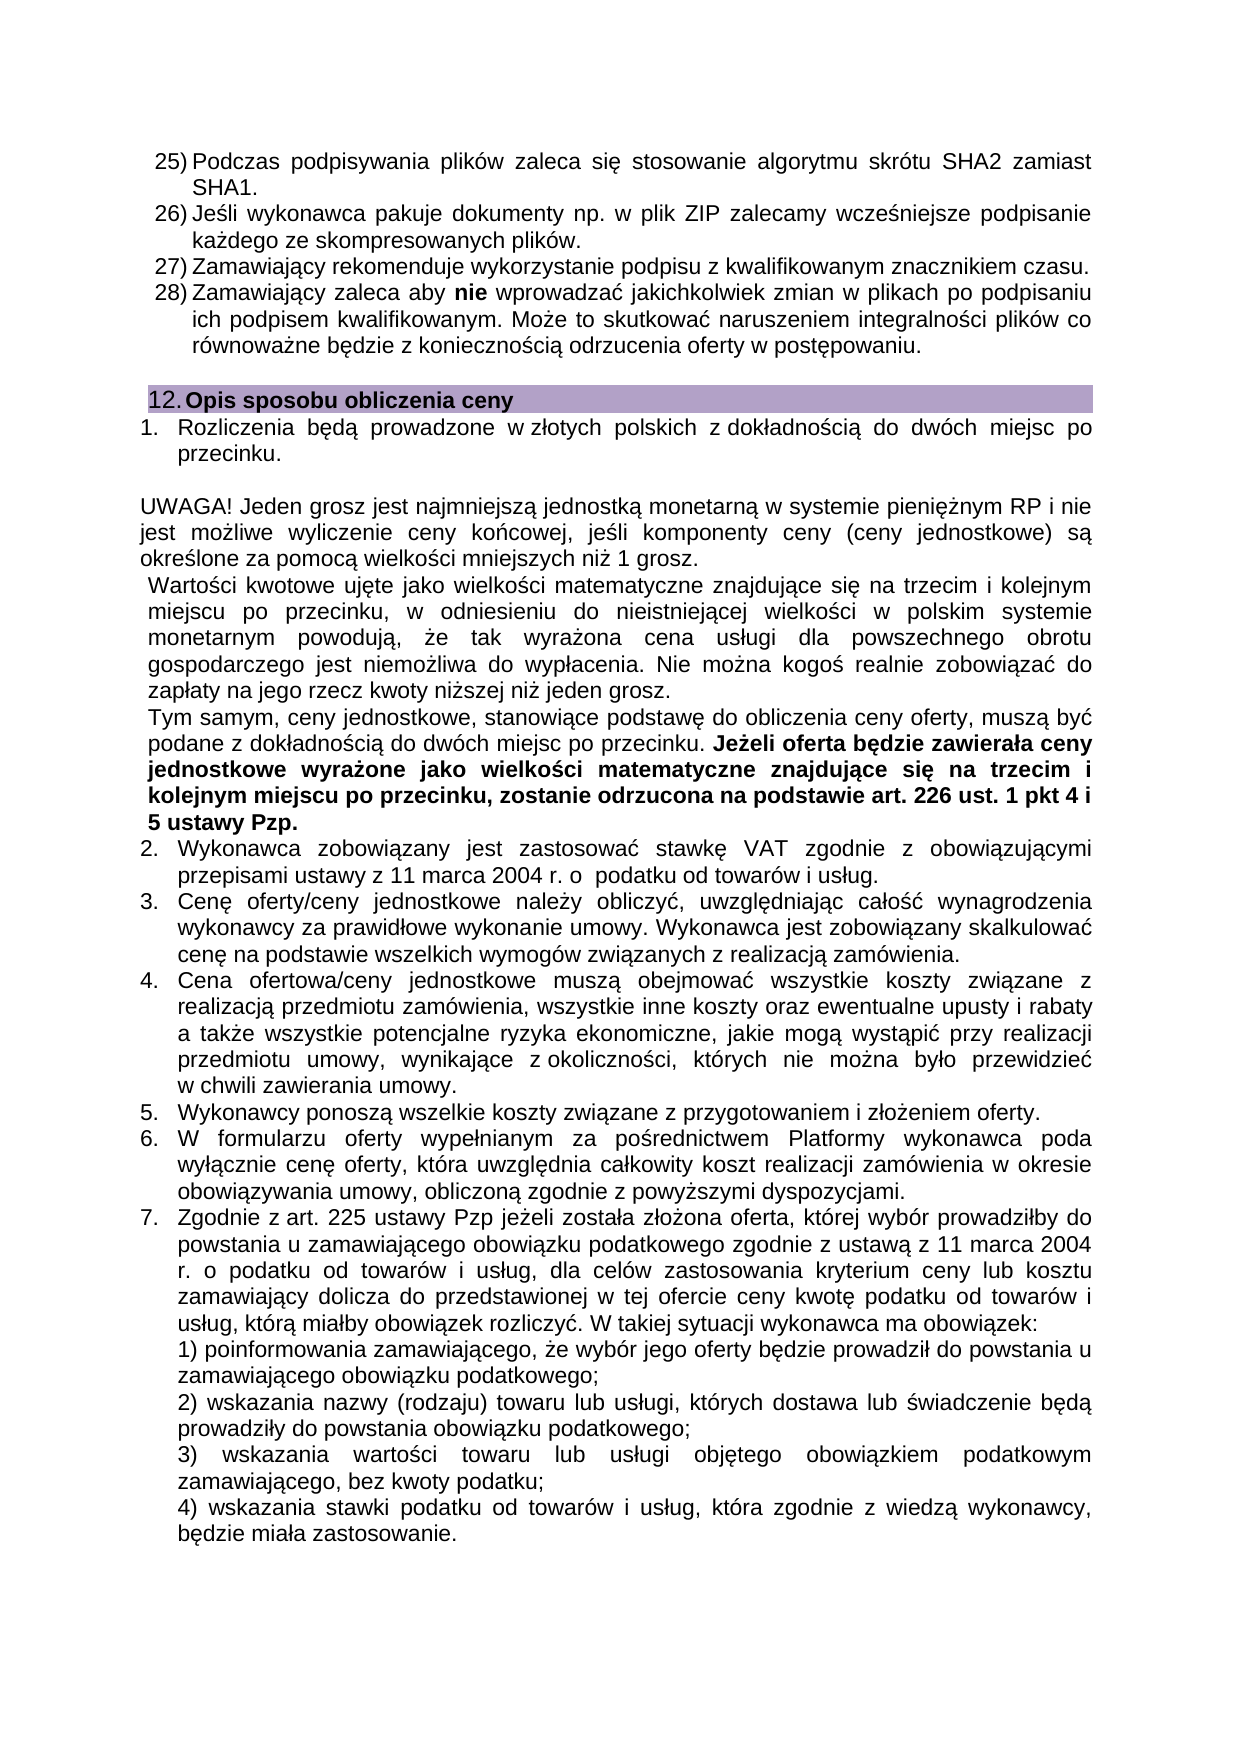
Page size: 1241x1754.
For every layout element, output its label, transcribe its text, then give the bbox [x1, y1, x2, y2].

list Zamawiający rekomenduje wykorzystanie podpisu z kwalifikowanym znacznikiem czasu. [154, 253, 1093, 279]
list Opis sposobu obliczenia ceny [148, 385, 1093, 413]
list Zamawiający zaleca aby nie wprowadzać jakichkolwiek zmian w plikach po podpisaniu ich podpisem kwalifikowanym. Może to skutkować naruszeniem integralności plików co równoważne będzie z koniecznością odrzucenia oferty w postępowaniu. [154, 279, 1093, 358]
text Wartości kwotowe ujęte jako wielkości matematyczne znajdujące się na trzecim i kolejnym miejscu po przecinku, w odniesieniu do nieistniejącej wielkości w polskim systemie monetarnym powodują, że tak wyrażona cena usługi dla powszechnego obrotu gospodarczego jest niemożliwa do wypłacenia. Nie można kogoś realnie zobowiązać do zapłaty na jego rzecz kwoty niższej niż jeden grosz. [148, 572, 1093, 703]
list Wykonawca zobowiązany jest zastosować stawkę VAT zgodnie z obowiązującymi przepisami ustawy z 11 marca 2004 r. o podatku od towarów i usług. [140, 835, 1093, 888]
list Cena ofertowa/ceny jednostkowe muszą obejmować wszystkie koszty związane z realizacją przedmiotu zamówienia, wszystkie inne koszty oraz ewentualne upusty i rabaty a także wszystkie potencjalne ryzyka ekonomiczne, jakie mogą wystąpić przy realizacji przedmiotu umowy, wynikające z okoliczności, których nie można było przewidzieć w chwili zawierania umowy. [140, 967, 1093, 1099]
list Wykonawcy ponoszą wszelkie koszty związane z przygotowaniem i złożeniem oferty. [140, 1099, 1093, 1125]
list Jeśli wykonawca pakuje dokumenty np. w plik ZIP zalecamy wcześniejsze podpisanie każdego ze skompresowanych plików. [154, 200, 1093, 253]
list Cenę oferty/ceny jednostkowe należy obliczyć, uwzględniając całość wynagrodzenia wykonawcy za prawidłowe wykonanie umowy. Wykonawca jest zobowiązany skalkulować cenę na podstawie wszelkich wymogów związanych z realizacją zamówienia. [140, 888, 1093, 967]
text 4) wskazania stawki podatku od towarów i usług, która zgodnie z wiedzą wykonawcy, będzie miała zastosowanie. [177, 1494, 1093, 1547]
list Podczas podpisywania plików zaleca się stosowanie algorytmu skrótu SHA2 zamiast SHA1. [154, 148, 1093, 200]
text 3) wskazania wartości towaru lub usługi objętego obowiązkiem podatkowym zamawiającego, bez kwoty podatku; [177, 1441, 1093, 1494]
text Tym samym, ceny jednostkowe, stanowiące podstawę do obliczenia ceny oferty, muszą być podane z dokładnością do dwóch miejsc po przecinku. Jeżeli oferta będzie zawierała ceny jednostkowe wyrażone jako wielkości matematyczne znajdujące się na trzecim i kolejnym miejscu po przecinku, zostanie odrzucona na podstawie art. 226 ust. 1 pkt 4 i 5 ustawy Pzp. [148, 703, 1093, 835]
text UWAGA! Jeden grosz jest najmniejszą jednostką monetarną w systemie pieniężnym RP i nie jest możliwe wyliczenie ceny końcowej, jeśli komponenty ceny (ceny jednostkowe) są określone za pomocą wielkości mniejszych niż 1 grosz. [140, 493, 1093, 572]
list Rozliczenia będą prowadzone w złotych polskich z dokładnością do dwóch miejsc po przecinku. [140, 413, 1093, 466]
text 1) poinformowania zamawiającego, że wybór jego oferty będzie prowadził do powstania u zamawiającego obowiązku podatkowego; [177, 1336, 1093, 1389]
text 2) wskazania nazwy (rodzaju) towaru lub usługi, których dostawa lub świadczenie będą prowadziły do powstania obowiązku podatkowego; [177, 1389, 1093, 1441]
list Zgodnie z art. 225 ustawy Pzp jeżeli została złożona oferta, której wybór prowadziłby do powstania u zamawiającego obowiązku podatkowego zgodnie z ustawą z 11 marca 2004 r. o podatku od towarów i usług, dla celów zastosowania kryterium ceny lub kosztu zamawiający dolicza do przedstawionej w tej ofercie ceny kwotę podatku od towarów i usług, którą miałby obowiązek rozliczyć. W takiej sytuacji wykonawca ma obowiązek: [140, 1204, 1093, 1336]
list W formularzu oferty wypełnianym za pośrednictwem Platformy wykonawca poda wyłącznie cenę oferty, która uwzględnia całkowity koszt realizacji zamówienia w okresie obowiązywania umowy, obliczoną zgodnie z powyższymi dyspozycjami. [140, 1125, 1093, 1204]
